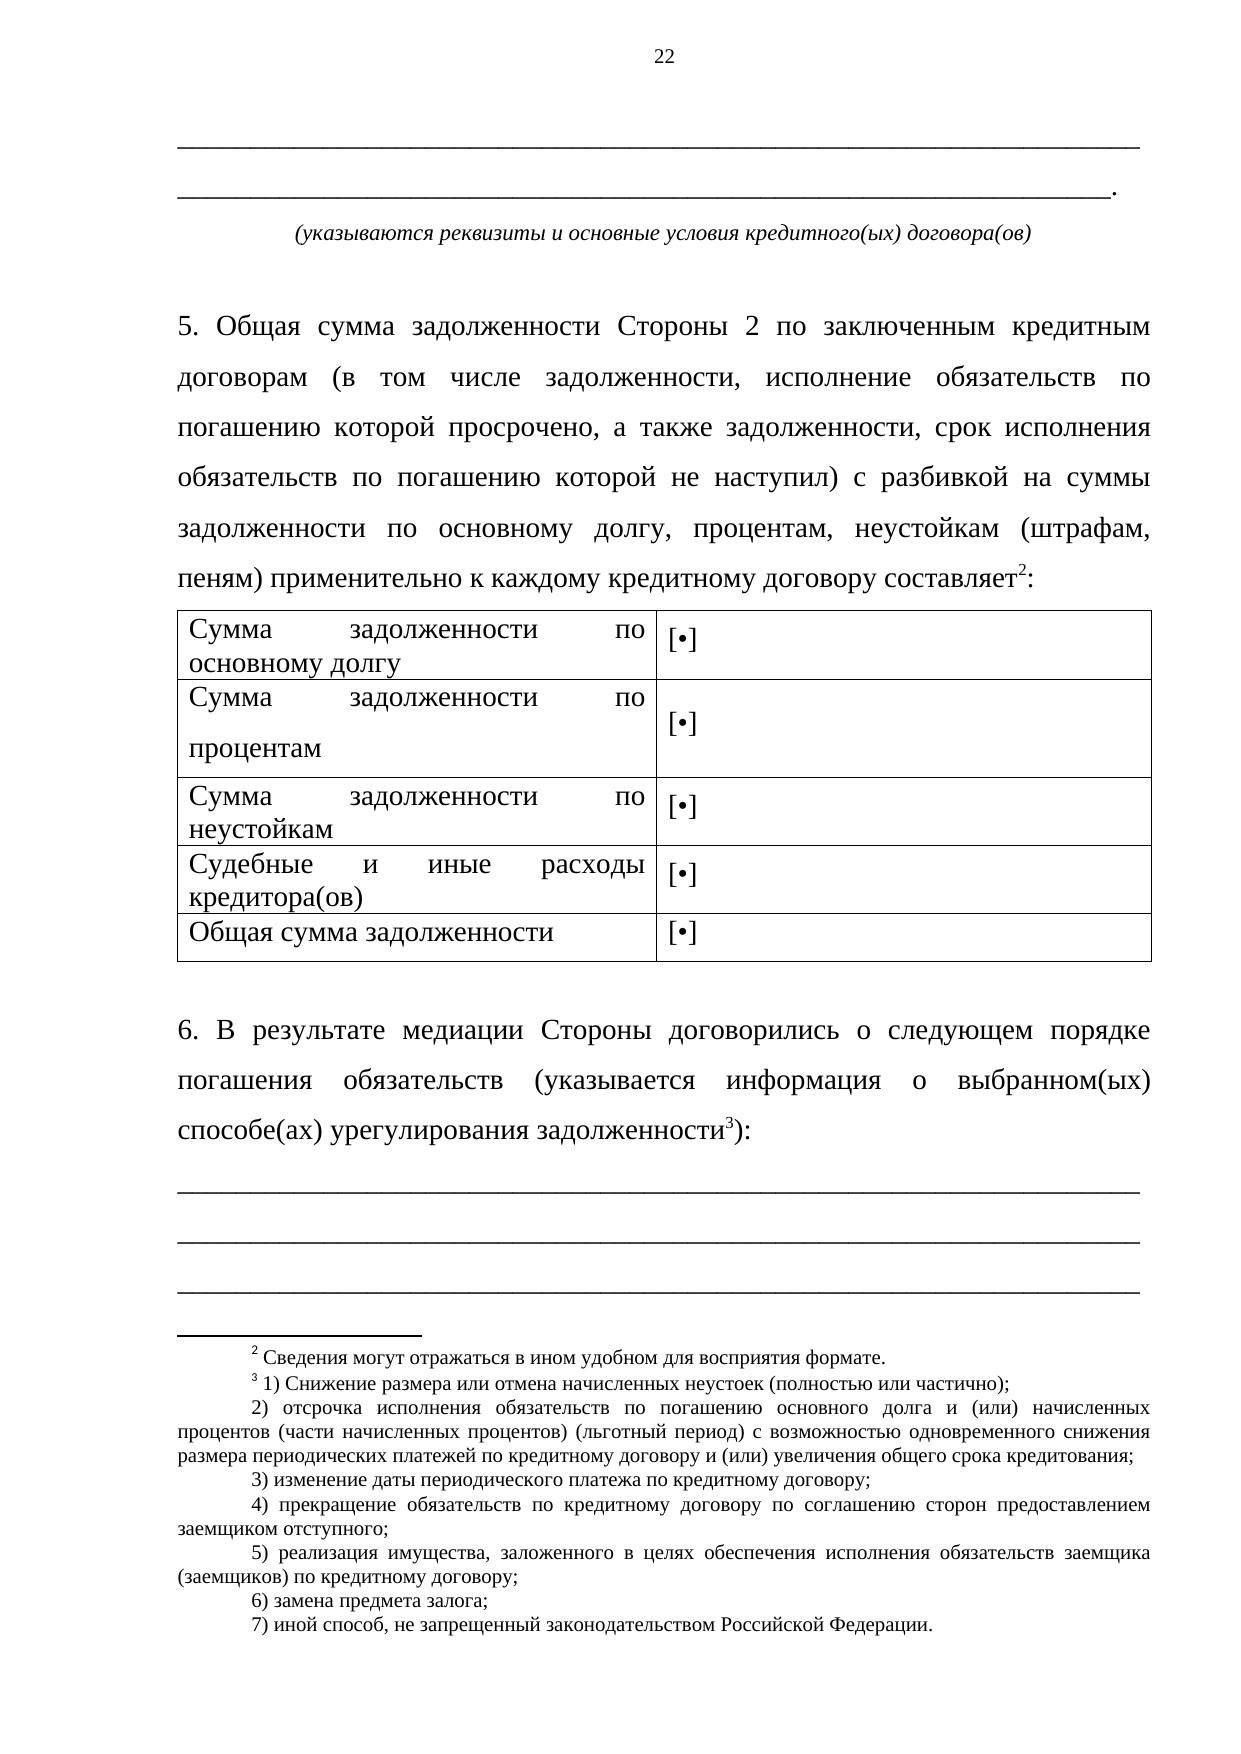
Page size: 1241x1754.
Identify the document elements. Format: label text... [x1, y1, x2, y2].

text 6. В результате медиации Стороны договорились о следующем порядке погашения обязательств (указывается информация о выбранном(ых) способе(ах) урегулирования задолженности): [177, 1012, 1152, 1146]
table_cell [•] [657, 914, 1151, 961]
table_header Сумма задолженности по основному долгу [178, 611, 656, 678]
text (указываются реквизиты и основные условия кредитного(ых) договора(ов) [177, 219, 1152, 245]
table_cell Сумма задолженности по неустойкам [178, 778, 656, 845]
text 5. Общая сумма задолженности Стороны 2 по заключенным кредитным договорам (в том числе задолженности, исполнение обязательств по погашению которой просрочено, а также задолженности, срок исполнения обязательств по погашению которой не наступил) с разбивкой на суммы задолженности по основному долгу, процентам, неустойкам (штрафам, пеням) применительно к каждому кредитному договору составляет: [177, 308, 1152, 594]
table_cell [•] [657, 680, 1151, 777]
table_cell [•] [657, 778, 1151, 845]
table_cell Судебные и иные расходы кредитора(ов) [178, 846, 656, 913]
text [177, 118, 1152, 202]
table_cell Общая сумма задолженности [178, 914, 656, 961]
table_cell [•] [657, 846, 1151, 913]
table_cell Сумма задолженности по процентам [178, 680, 656, 777]
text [177, 1163, 1152, 1297]
table_header [•] [657, 611, 1151, 678]
